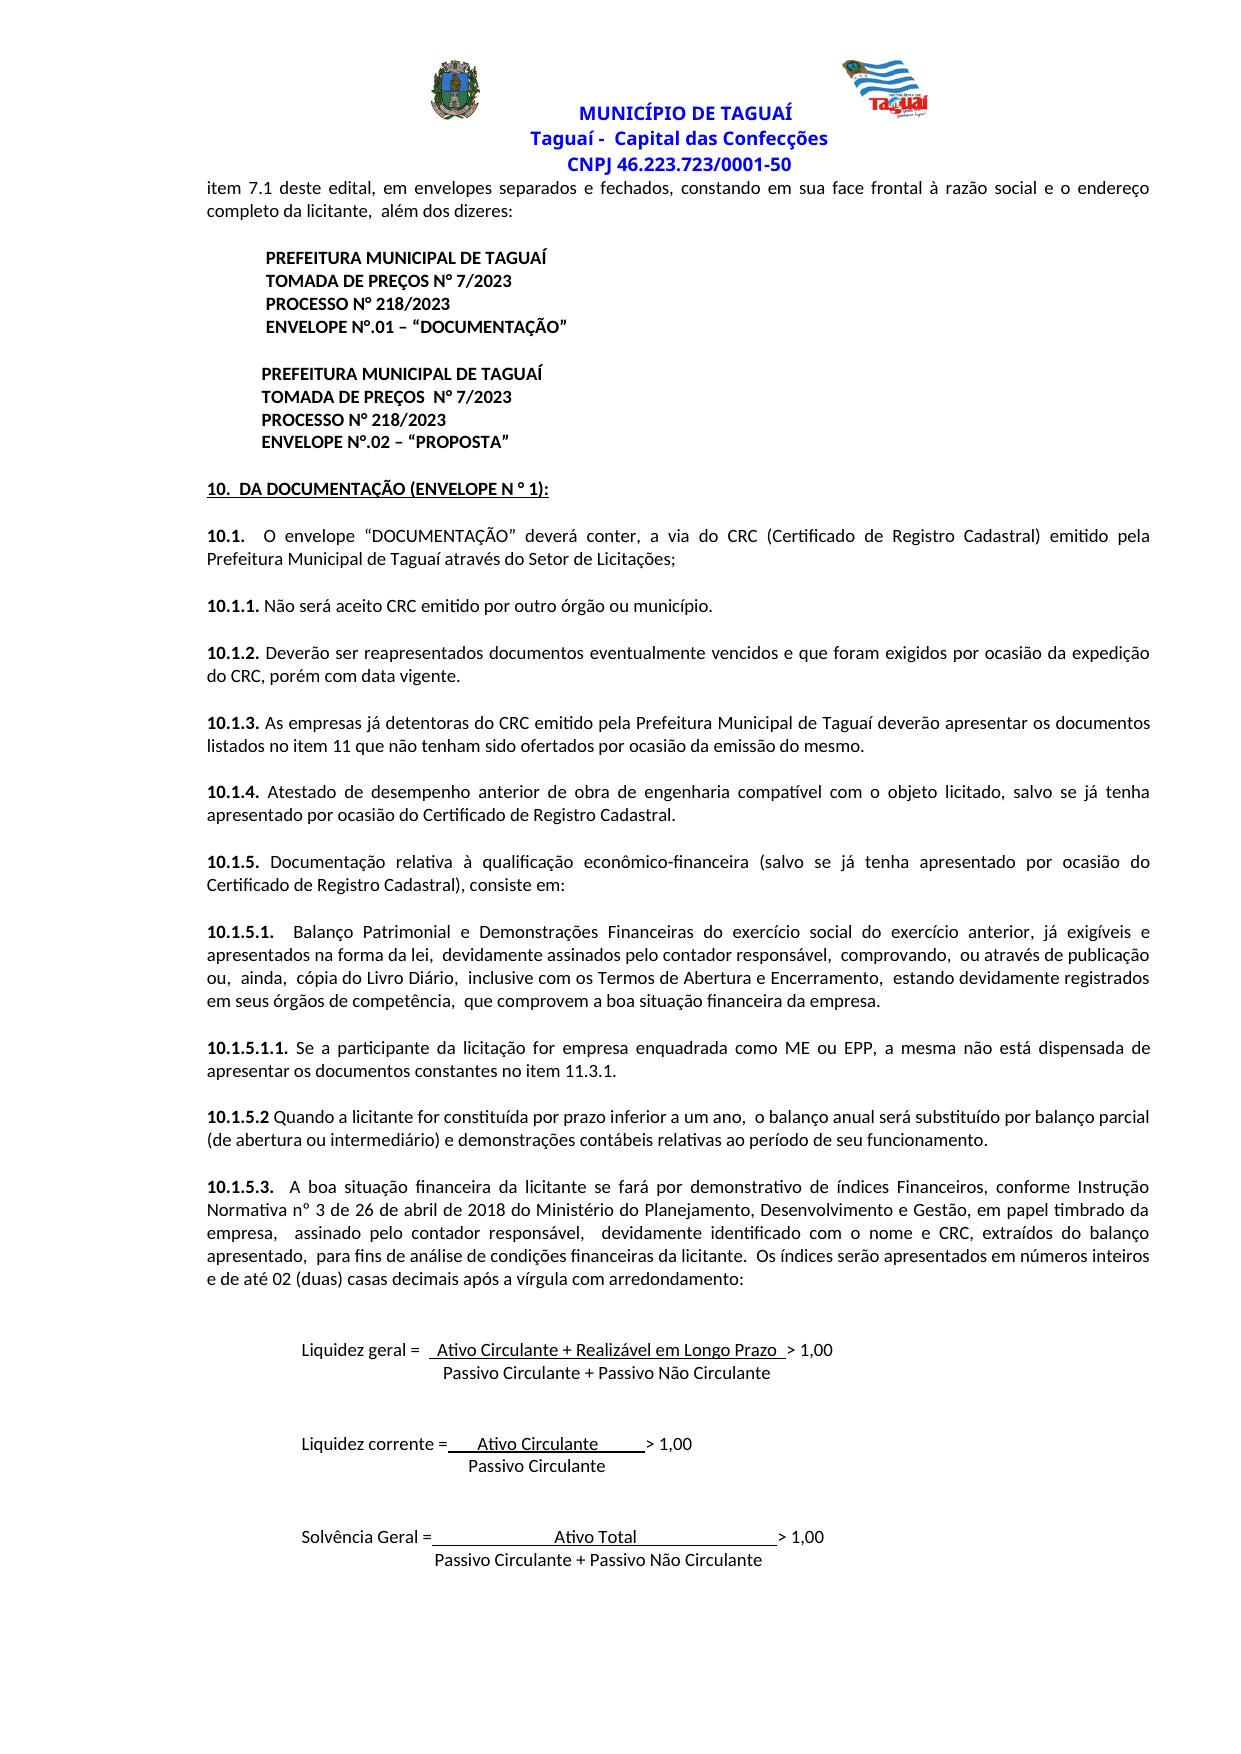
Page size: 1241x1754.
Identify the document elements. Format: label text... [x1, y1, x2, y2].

text Liquidez geral = Ativo Circulante + Realizável em Longo Prazo > 1,00 [207, 1338, 1152, 1361]
text 10.1.1. Não será aceito CRC emitido por outro órgão ou município. [207, 594, 1152, 617]
text ENVELOPE N°.02 – “PROPOSTA” [207, 431, 1152, 453]
picture [430, 60, 481, 120]
text 10.1.2. Deverão ser reapresentados documentos eventualmente vencidos e que foram exigidos por ocasião da expedição do CRC, porém com data vigente. [207, 641, 1152, 687]
text Liquidez corrente = Ativo Circulante > 1,00 [207, 1432, 1152, 1454]
text Passivo Circulante + Passivo Não Circulante [207, 1548, 1152, 1571]
text PROCESSO N° 218/2023 [207, 292, 1152, 315]
picture [841, 59, 929, 120]
text ENVELOPE N°.01 – “DOCUMENTAÇÃO” [207, 315, 1152, 338]
text PROCESSO N° 218/2023 [207, 408, 1152, 431]
text 10.1. O envelope “DOCUMENTAÇÃO” deverá conter, a via do CRC (Certificado de Registro Cadastral) emitido pela Prefeitura Municipal de Taguaí através do Setor de Licitações; [207, 524, 1152, 570]
text 10.1.5. Documentação relativa à qualificação econômico-financeira (salvo se já tenha apresentado por ocasião do Certificado de Registro Cadastral), consiste em: [207, 850, 1152, 896]
text 10.1.4. Atestado de desempenho anterior de obra de engenharia compatível com o objeto licitado, salvo se já tenha apresentado por ocasião do Certificado de Registro Cadastral. [207, 781, 1152, 826]
text 10.1.5.2 Quando a licitante for constituída por prazo inferior a um ano, o balanço anual será substituído por balanço parcial (de abertura ou intermediário) e demonstrações contábeis relativas ao período de seu funcionamento. [207, 1106, 1152, 1151]
text 10. DA DOCUMENTAÇÃO (ENVELOPE N ° 1): [207, 477, 1152, 500]
text TOMADA DE PREÇOS N° 7/2023 [207, 385, 1152, 408]
text 10.1.3. As empresas já detentoras do CRC emitido pela Prefeitura Municipal de Taguaí deverão apresentar os documentos listados no item 11 que não tenham sido ofertados por ocasião da emissão do mesmo. [207, 711, 1152, 757]
text TOMADA DE PREÇOS N° 7/2023 [207, 269, 1152, 292]
text Passivo Circulante [207, 1454, 1152, 1477]
text Solvência Geral = Ativo Total > 1,00 [207, 1525, 1152, 1548]
text 10.1.5.1. Balanço Patrimonial e Demonstrações Financeiras do exercício social do exercício anterior, já exigíveis e apresentados na forma da lei, devidamente assinados pelo contador responsável, comprovando, ou através de publicação ou, ainda, cópia do Livro Diário, inclusive com os Termos de Abertura e Encerramento, estando devidamente registrados em seus órgãos de competência, que comprovem a boa situação financeira da empresa. [207, 920, 1152, 1012]
text Passivo Circulante + Passivo Não Circulante [207, 1361, 1152, 1384]
text PREFEITURA MUNICIPAL DE TAGUAÍ [207, 362, 1152, 385]
text 10.1.5.1.1. Se a participante da licitação for empresa enquadrada como ME ou EPP, a mesma não está dispensada de apresentar os documentos constantes no item 11.3.1. [207, 1036, 1152, 1082]
text 10.1.5.3. A boa situação financeira da licitante se fará por demonstrativo de índices Financeiros, conforme Instrução Normativa nº 3 de 26 de abril de 2018 do Ministério do Planejamento, Desenvolvimento e Gestão, em papel timbrado da empresa, assinado pelo contador responsável, devidamente identificado com o nome e CRC, extraídos do balanço apresentado, para fins de análise de condições financeiras da licitante. Os índices serão apresentados em números inteiros e de até 02 (duas) casas decimais após a vírgula com arredondamento: [207, 1175, 1152, 1290]
text PREFEITURA MUNICIPAL DE TAGUAÍ [207, 246, 1152, 269]
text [207, 176, 1152, 222]
